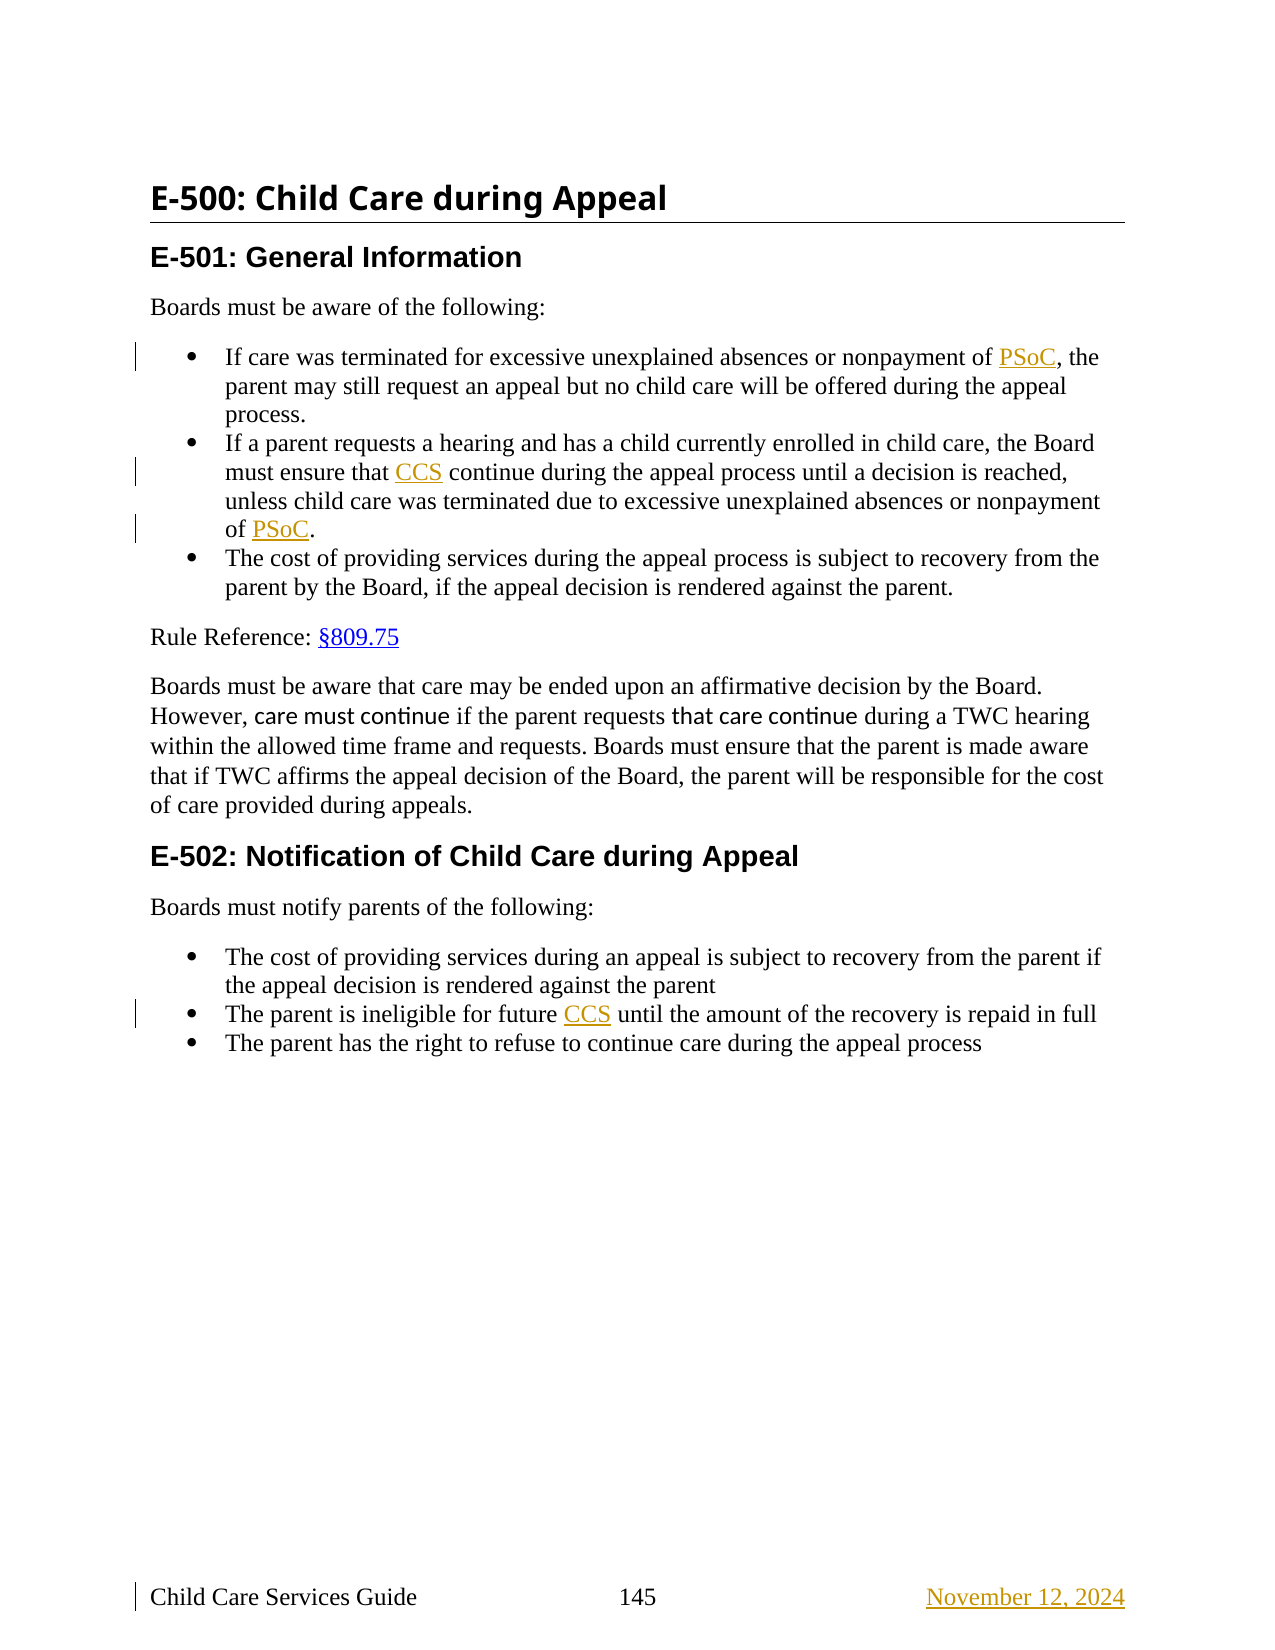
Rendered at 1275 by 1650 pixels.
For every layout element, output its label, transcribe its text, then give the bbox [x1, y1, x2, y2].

subtitle E-502: Notification of Child Care during Appeal [150, 839, 1125, 873]
list If care was terminated for excessive unexplained absences or nonpayment of , the parent may still request an appeal but no child care will be offered during the appeal process. [187, 342, 1125, 428]
subtitle E-500: Child Care during Appeal [150, 175, 1125, 222]
text Boards must be aware that care may be ended upon an affirmative decision by the Board. However, care must continue if the parent requests that care continue during a TWC hearing within the allowed time frame and requests. Boards must ensure that the parent is made aware that if TWC affirms the appeal decision of the Board, the parent will be responsible for the cost of care provided during appeals. [150, 671, 1125, 818]
list The cost of providing services during an appeal is subject to recovery from the parent if the appeal decision is rendered against the parent [187, 942, 1125, 999]
text Rule Reference: §809.75 [150, 622, 1125, 650]
list The cost of providing services during the appeal process is subject to recovery from the parent by the Board, if the appeal decision is rendered against the parent. [187, 543, 1125, 601]
subtitle E-501: General Information [150, 239, 1125, 273]
list The parent is ineligible for future until the amount of the recovery is repaid in full [187, 999, 1125, 1028]
text Boards must notify parents of the following: [150, 892, 1125, 921]
list The parent has the right to refuse to continue care during the appeal process [187, 1028, 1125, 1057]
list If a parent requests a hearing and has a child currently enrolled in child care, the Board must ensure that continue during the appeal process until a decision is reached, unless child care was terminated due to excessive unexplained absences or nonpayment of . [187, 428, 1125, 543]
text Boards must be aware of the following: [150, 292, 1125, 321]
